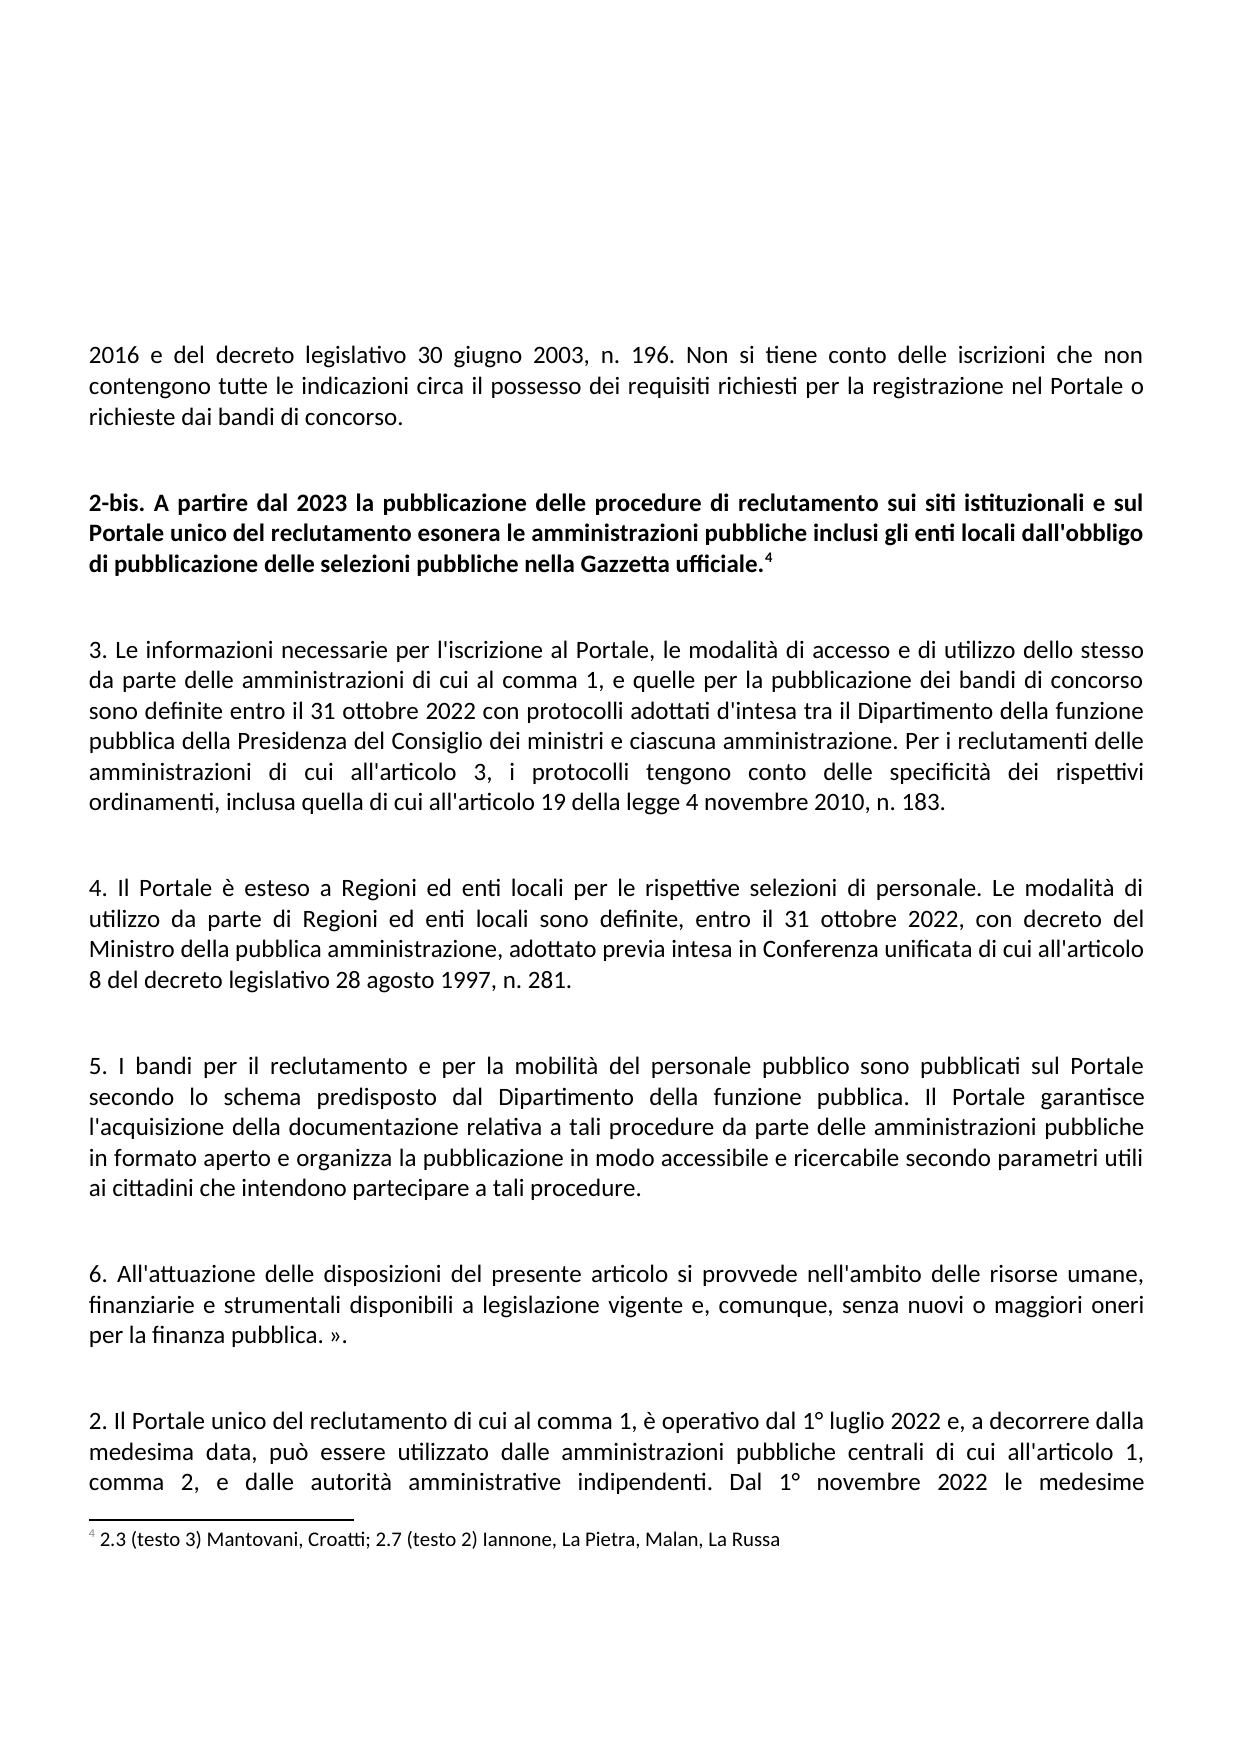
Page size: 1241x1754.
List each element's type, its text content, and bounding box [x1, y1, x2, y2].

text 2-bis. A partire dal 2023 la pubblicazione delle procedure di reclutamento sui siti istituzionali e sul Portale unico del reclutamento esonera le amministrazioni pubbliche inclusi gli enti locali dall'obbligo di pubblicazione delle selezioni pubbliche nella Gazzetta ufficiale. [89, 487, 1146, 578]
text 3. Le informazioni necessarie per l'iscrizione al Portale, le modalità di accesso e di utilizzo dello stesso da parte delle amministrazioni di cui al comma 1, e quelle per la pubblicazione dei bandi di concorso sono definite entro il 31 ottobre 2022 con protocolli adottati d'intesa tra il Dipartimento della funzione pubblica della Presidenza del Consiglio dei ministri e ciascuna amministrazione. Per i reclutamenti delle amministrazioni di cui all'articolo 3, i protocolli tengono conto delle specificità dei rispettivi ordinamenti, inclusa quella di cui all'articolo 19 della legge 4 novembre 2010, n. 183. [89, 634, 1146, 817]
text 4. Il Portale è esteso a Regioni ed enti locali per le rispettive selezioni di personale. Le modalità di utilizzo da parte di Regioni ed enti locali sono definite, entro il 31 ottobre 2022, con decreto del Ministro della pubblica amministrazione, adottato previa intesa in Conferenza unificata di cui all'articolo 8 del decreto legislativo 28 agosto 1997, n. 281. [89, 872, 1146, 994]
text 5. I bandi per il reclutamento e per la mobilità del personale pubblico sono pubblicati sul Portale secondo lo schema predisposto dal Dipartimento della funzione pubblica. Il Portale garantisce l'acquisizione della documentazione relativa a tali procedure da parte delle amministrazioni pubbliche in formato aperto e organizza la pubblicazione in modo accessibile e ricercabile secondo parametri utili ai cittadini che intendono partecipare a tali procedure. [89, 1050, 1146, 1203]
text 6. All'attuazione delle disposizioni del presente articolo si provvede nell'ambito delle risorse umane, finanziarie e strumentali disponibili a legislazione vigente e, comunque, senza nuovi o maggiori oneri per la finanza pubblica. ». [89, 1258, 1146, 1350]
